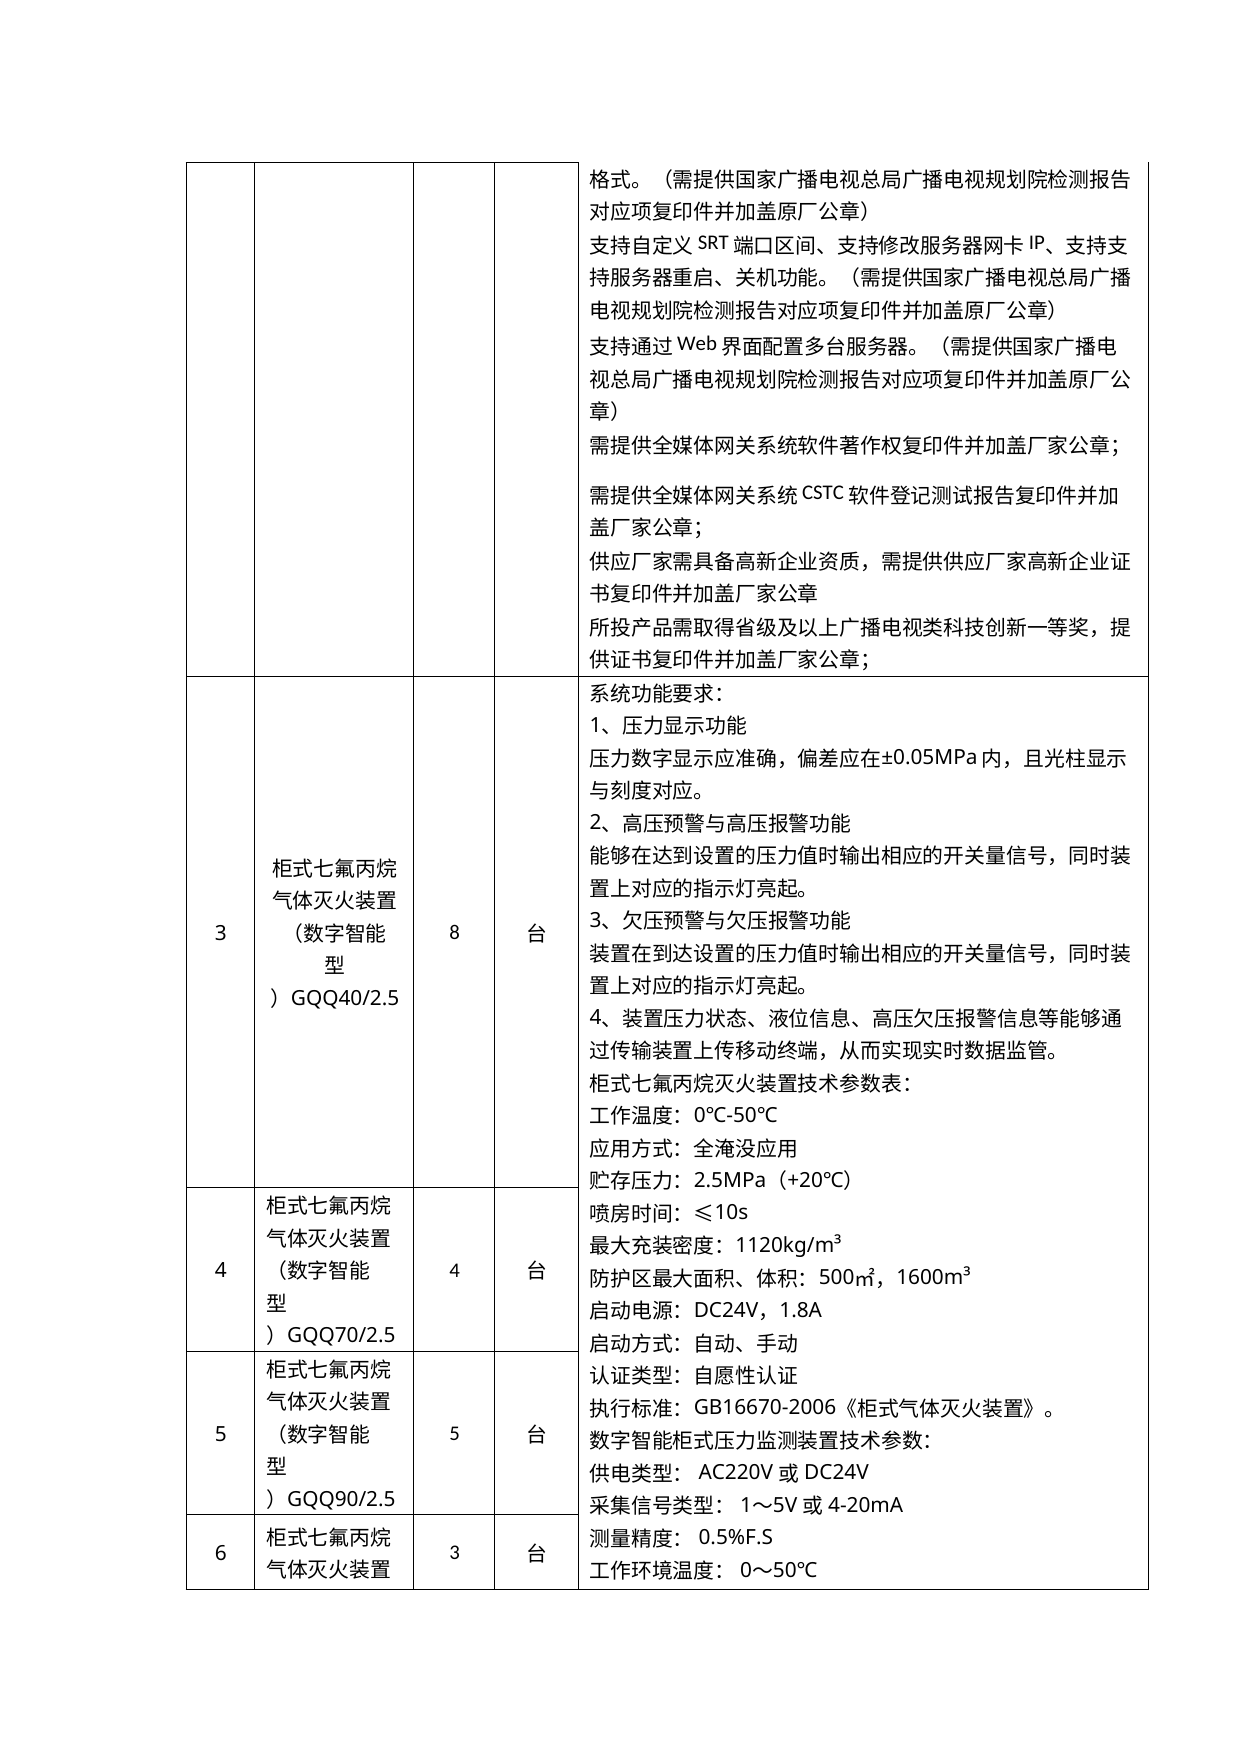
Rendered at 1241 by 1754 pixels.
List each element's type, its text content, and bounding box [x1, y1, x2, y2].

table_cell 柜式七氟丙烷气体灭火装置（数字智能型）GQQ90/2.5 [255, 1352, 413, 1514]
table_cell 台 [495, 1515, 578, 1589]
table_cell 4 [414, 1188, 494, 1351]
table_cell 供应厂家需具备高新企业资质，需提供供应厂家高新企业证书复印件并加盖厂家公章 [579, 544, 1148, 610]
table_cell 系统功能要求： 1、压力显示功能 压力数字显示应准确，偏差应在±0.05MPa内，且光柱显示与刻度对应。 2、高压预警与高压报警功能 能够在达到设置的压力值时输出相应的开关量信号，同时装置上对应的指示灯亮起。 3、欠压预警与欠压报警功能 装置在到达设置的压力值时输出相应的开关量信号，同时装置上对应的指示灯亮起。 4、装置压力状态、液位信息、高压欠压报警信息等能够通过传输装置上传移动终端，从而实现实时数据监管。 柜式七氟丙烷灭火装置技术参数表： 工作温度：0℃-50℃ 应用方式：全淹没应用 贮存压力：2.5MPa（+20℃） 喷房时间：≤10s 最大充装密度：1120kg/m³ 防护区最大面积、体积：500㎡，1600m³ 启动电源：DC24V，1.8A 启动方式：自动、手动 认证类型：自愿性认证 执行标准：GB16670-2006《柜式气体灭火装置》。 数字智能柜式压力监测装置技术参数： 供电类型： AC220V 或 DC24V 采集信号类型： 1～5V 或 4-20mA 测量精度： 0.5%F.S 工作环境温度： 0～50℃ 工作环境湿度： ≤85% 输出接口： 1 组无源触点 通讯方式： 专网 与网关最远传输距离 1200m（不推荐≤1000m） 监视电流： ≤5mA（AC220V） ≤30mA（DC24V） 报警电流： ≤8mA（AC220V） ≤55mA（DC24V） [579, 677, 1148, 1589]
table_cell 台 [495, 1352, 578, 1514]
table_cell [255, 1515, 413, 1589]
table_cell 6 [187, 1515, 254, 1589]
table_cell 需提供全媒体网关系统软件著作权复印件并加盖厂家公章； [579, 428, 1148, 478]
table_cell 柜式七氟丙烷气体灭火装置（数字智能型）GQQ70/2.5 [255, 1188, 413, 1351]
table_cell 3 [414, 1515, 494, 1589]
table_cell 4 [187, 1188, 254, 1351]
table_cell 柜式七氟丙烷气体灭火装置（数字智能型）GQQ40/2.5 [255, 677, 413, 1187]
table_cell 台 [495, 677, 578, 1187]
table_cell 8 [414, 677, 494, 1187]
table_cell 3 [187, 677, 254, 1187]
table_cell 所投产品需取得省级及以上广播电视类科技创新一等奖，提供证书复印件并加盖厂家公章； [579, 610, 1148, 676]
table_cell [579, 162, 1148, 228]
table_cell 台 [495, 1188, 578, 1351]
table_cell 支持通过Web界面配置多台服务器。（需提供国家广播电视总局广播电视规划院检测报告对应项复印件并加盖原厂公章） [579, 330, 1148, 428]
table_cell 支持自定义SRT端口区间、支持修改服务器网卡IP、支持支持服务器重启、关机功能。（需提供国家广播电视总局广播电视规划院检测报告对应项复印件并加盖原厂公章） [579, 228, 1148, 329]
table_cell 5 [187, 1352, 254, 1514]
table_cell 5 [414, 1352, 494, 1514]
table_cell 需提供全媒体网关系统CSTC软件登记测试报告复印件并加盖厂家公章； [579, 478, 1148, 544]
